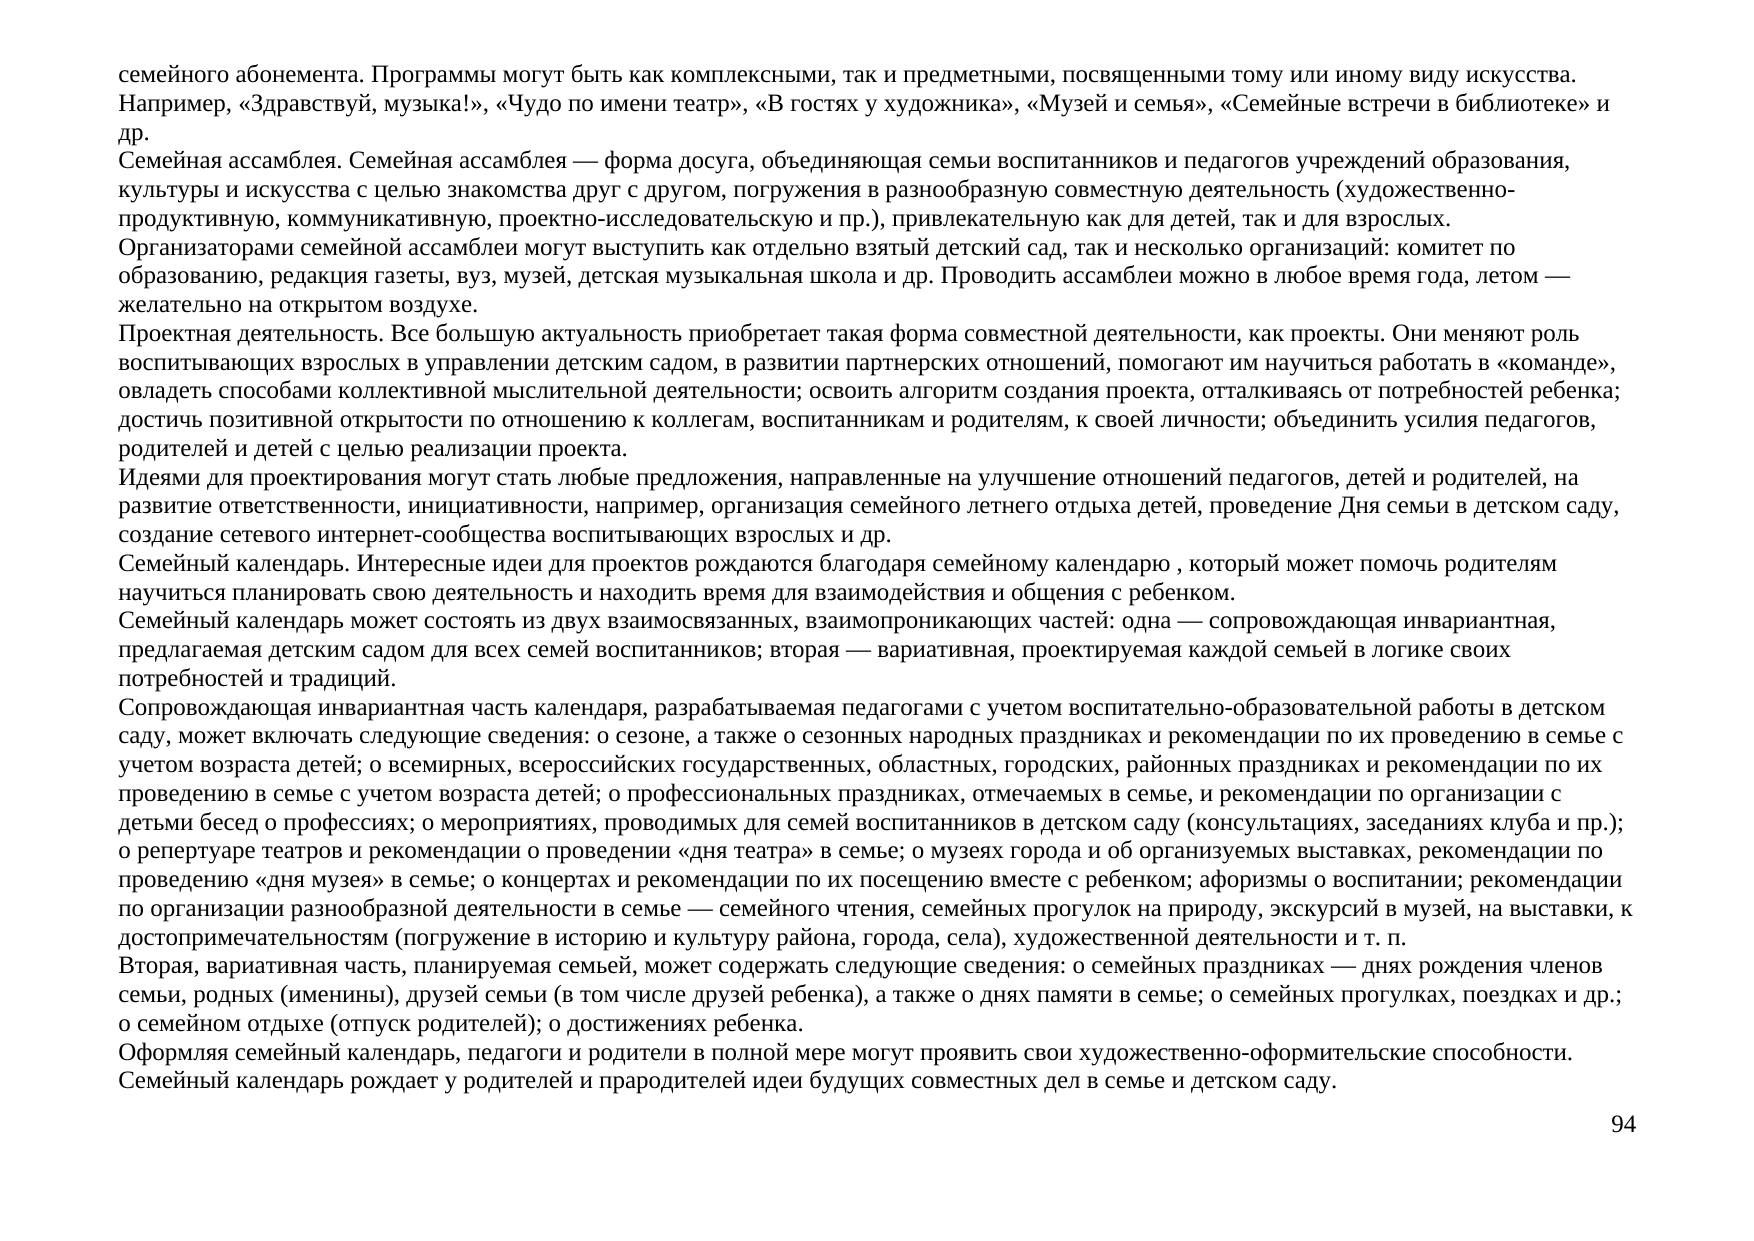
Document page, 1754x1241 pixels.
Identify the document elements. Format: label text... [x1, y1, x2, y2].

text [118, 59, 1636, 145]
text Оформляя семейный календарь, педагоги и родители в полной мере могут проявить свои художественно-оформительские способности. [118, 1037, 1636, 1065]
text Организаторами семейной ассамблеи могут выступить как отдельно взятый детский сад, так и несколько организаций: комитет по образованию, редакция газеты, вуз, музей, детская музыкальная школа и др. Проводить ассамблеи можно в любое время года, летом — желательно на открытом воздухе. [118, 232, 1636, 318]
text Семейная ассамблея. Семейная ассамблея — форма досуга, объединяющая семьи воспитанников и педагогов учреждений образования, культуры и искусства с целью знакомства друг с другом, погружения в разнообразную совместную деятельность (художественно-продуктивную, коммуникативную, проектно-исследовательскую и пр.), привлекательную как для детей, так и для взрослых. [118, 145, 1636, 232]
text Семейный календарь рождает у родителей и прародителей идеи будущих совместных дел в семье и детском саду. [118, 1065, 1636, 1094]
text Семейный календарь. Интересные идеи для проектов рождаются благодаря семейному календарю , который может помочь родителям научиться планировать свою деятельность и находить время для взаимодействия и общения с ребенком. [118, 548, 1636, 605]
text Вторая, вариативная часть, планируемая семьей, может содержать следующие сведения: о семейных праздниках — днях рождения членов семьи, родных (именины), друзей семьи (в том числе друзей ребенка), а также о днях памяти в семье; о семейных прогулках, поездках и др.; о семейном отдыхе (отпуск родителей); о достижениях ребенка. [118, 950, 1636, 1037]
text Проектная деятельность. Все большую актуальность приобретает такая форма совместной деятельности, как проекты. Они меняют роль воспитывающих взрослых в управлении детским садом, в развитии партнерских отношений, помогают им научиться работать в «команде», овладеть способами коллективной мыслительной деятельности; освоить алгоритм создания проекта, отталкиваясь от потребностей ребенка; достичь позитивной открытости по отношению к коллегам, воспитанникам и родителям, к своей личности; объединить усилия педагогов, родителей и детей с целью реализации проекта. [118, 318, 1636, 462]
text Семейный календарь может состоять из двух взаимосвязанных, взаимопроникающих частей: одна — сопровождающая инвариантная, предлагаемая детским садом для всех семей воспитанников; вторая — вариативная, проектируемая каждой семьей в логике своих потребностей и традиций. [118, 605, 1636, 692]
text Идеями для проектирования могут стать любые предложения, направленные на улучшение отношений педагогов, детей и родителей, на развитие ответственности, инициативности, например, организация семейного летнего отдыха детей, проведение Дня семьи в детском саду, создание сетевого интернет-сообщества воспитывающих взрослых и др. [118, 462, 1636, 548]
text Сопровождающая инвариантная часть календаря, разрабатываемая педагогами с учетом воспитательно-образовательной работы в детском саду, может включать следующие сведения: о сезоне, а также о сезонных народных праздниках и рекомендации по их проведению в семье с учетом возраста детей; о всемирных, всероссийских государственных, областных, городских, районных праздниках и рекомендации по их проведению в семье с учетом возраста детей; о профессиональных праздниках, отмечаемых в семье, и рекомендации по организации с детьми бесед о профессиях; о мероприятиях, проводимых для семей воспитанников в детском саду (консультациях, заседаниях клуба и пр.); о репертуаре театров и рекомендации о проведении «дня театра» в семье; о музеях города и об организуемых выставках, рекомендации по проведению «дня музея» в семье; о концертах и рекомендации по их посещению вместе с ребенком; афоризмы о воспитании; рекомендации по организации разнообразной деятельности в семье — семейного чтения, семейных прогулок на природу, экскурсий в музей, на выставки, к достопримечательностям (погружение в историю и культуру района, города, села), художественной деятельности и т. п. [118, 692, 1636, 950]
